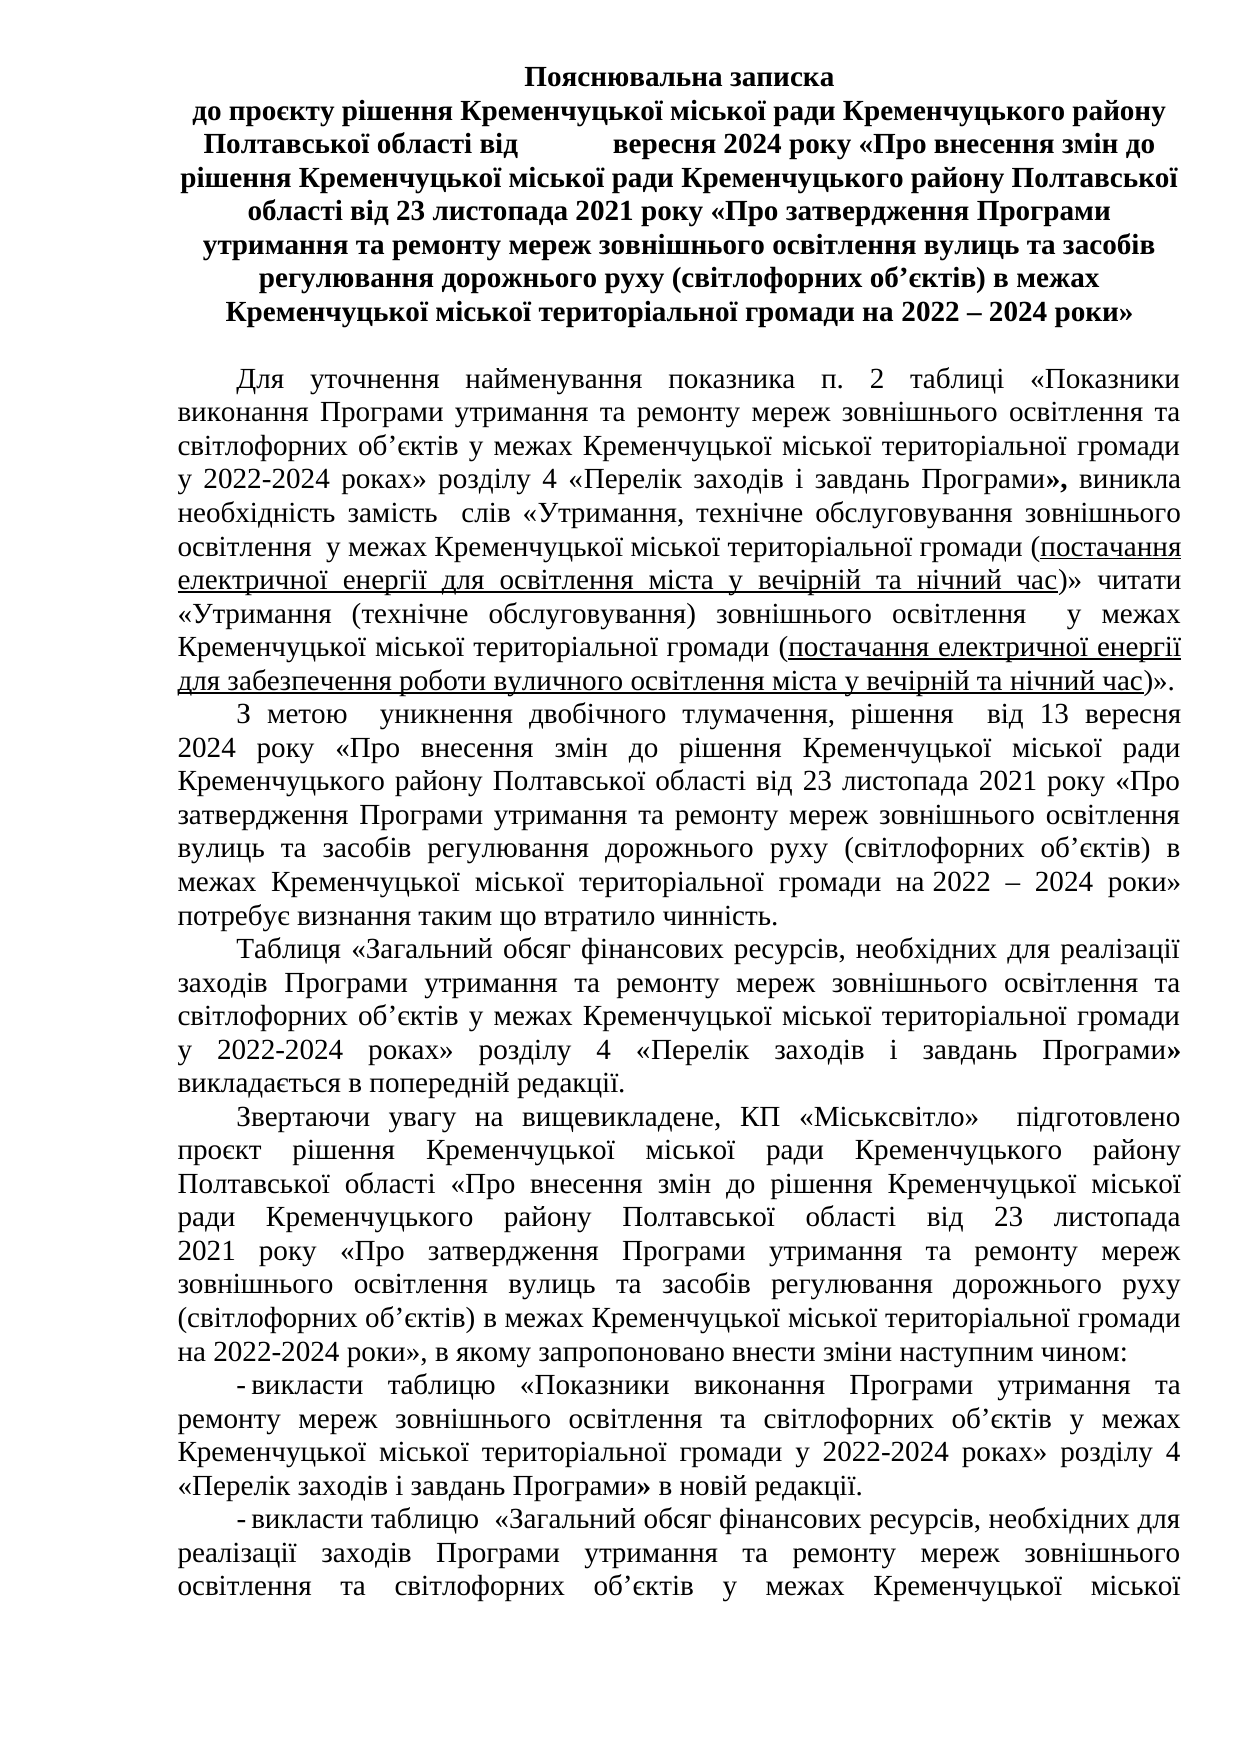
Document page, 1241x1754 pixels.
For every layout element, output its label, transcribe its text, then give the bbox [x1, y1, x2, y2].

text Таблиця «Загальний обсяг фінансових ресурсів, необхідних для реалізації заходів Програми утримання та ремонту мереж зовнішнього освітлення та світлофорних об’єктів у межах Кременчуцької міської територіальної громади у 2022-2024 роках» розділу 4 «Перелік заходів і завдань Програми» викладається в попередній редакції. [177, 931, 1181, 1099]
text Для уточнення найменування показника п. 2 таблиці «Показники виконання Програми утримання та ремонту мереж зовнішнього освітлення та світлофорних об’єктів у межах Кременчуцької міської територіальної громади у 2022-2024 роках» розділу 4 «Перелік заходів і завдань Програми», виникла необхідність замість слів «Утримання, технічне обслуговування зовнішнього освітлення у межах Кременчуцької міської територіальної громади (постачання електричної енергії для освітлення міста у вечірній та нічний час)» читати «Утримання (технічне обслуговування) зовнішнього освітлення у межах Кременчуцької міської територіальної громади (постачання електричної енергії для забезпечення роботи вуличного освітлення міста у вечірній та нічний час)». [177, 361, 1181, 696]
text Пояснювальна записка [177, 59, 1181, 93]
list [177, 1501, 1181, 1602]
text до проєкту рішення Кременчуцької міської ради Кременчуцького району Полтавської області від вересня 2024 року «Про внесення змін до рішення Кременчуцької міської ради Кременчуцького району Полтавської області від 23 листопада 2021 року «Про затвердження Програми утримання та ремонту мереж зовнішнього освітлення вулиць та засобів регулювання дорожнього руху (світлофорних об’єктів) в межах Кременчуцької міської територіальної громади на 2022 – 2024 роки» [177, 93, 1181, 327]
list Звертаючи увагу на вищевикладене, КП «Міськсвітло» підготовлено проєкт рішення Кременчуцької міської ради Кременчуцького району Полтавської області «Про внесення змін до рішення Кременчуцької міської ради Кременчуцького району Полтавської області від 23 листопада 2021 року «Про затвердження Програми утримання та ремонту мереж зовнішнього освітлення вулиць та засобів регулювання дорожнього руху (світлофорних об’єктів) в межах Кременчуцької міської територіальної громади на 2022-2024 роки», в якому запропоновано внести зміни наступним чином: [177, 1099, 1181, 1367]
list викласти таблицю «Показники виконання Програми утримання та ремонту мереж зовнішнього освітлення та світлофорних об’єктів у межах Кременчуцької міської територіальної громади у 2022-2024 роках» розділу 4 «Перелік заходів і завдань Програми» в новій редакції. [177, 1367, 1181, 1501]
text З метою уникнення двобічного тлумачення, рішення від 13 вересня 2024 року «Про внесення змін до рішення Кременчуцької міської ради Кременчуцького району Полтавської області від 23 листопада 2021 року «Про затвердження Програми утримання та ремонту мереж зовнішнього освітлення вулиць та засобів регулювання дорожнього руху (світлофорних об’єктів) в межах Кременчуцької міської територіальної громади на 2022 – 2024 роки» потребує визнання таким що втратило чинність. [177, 696, 1181, 931]
